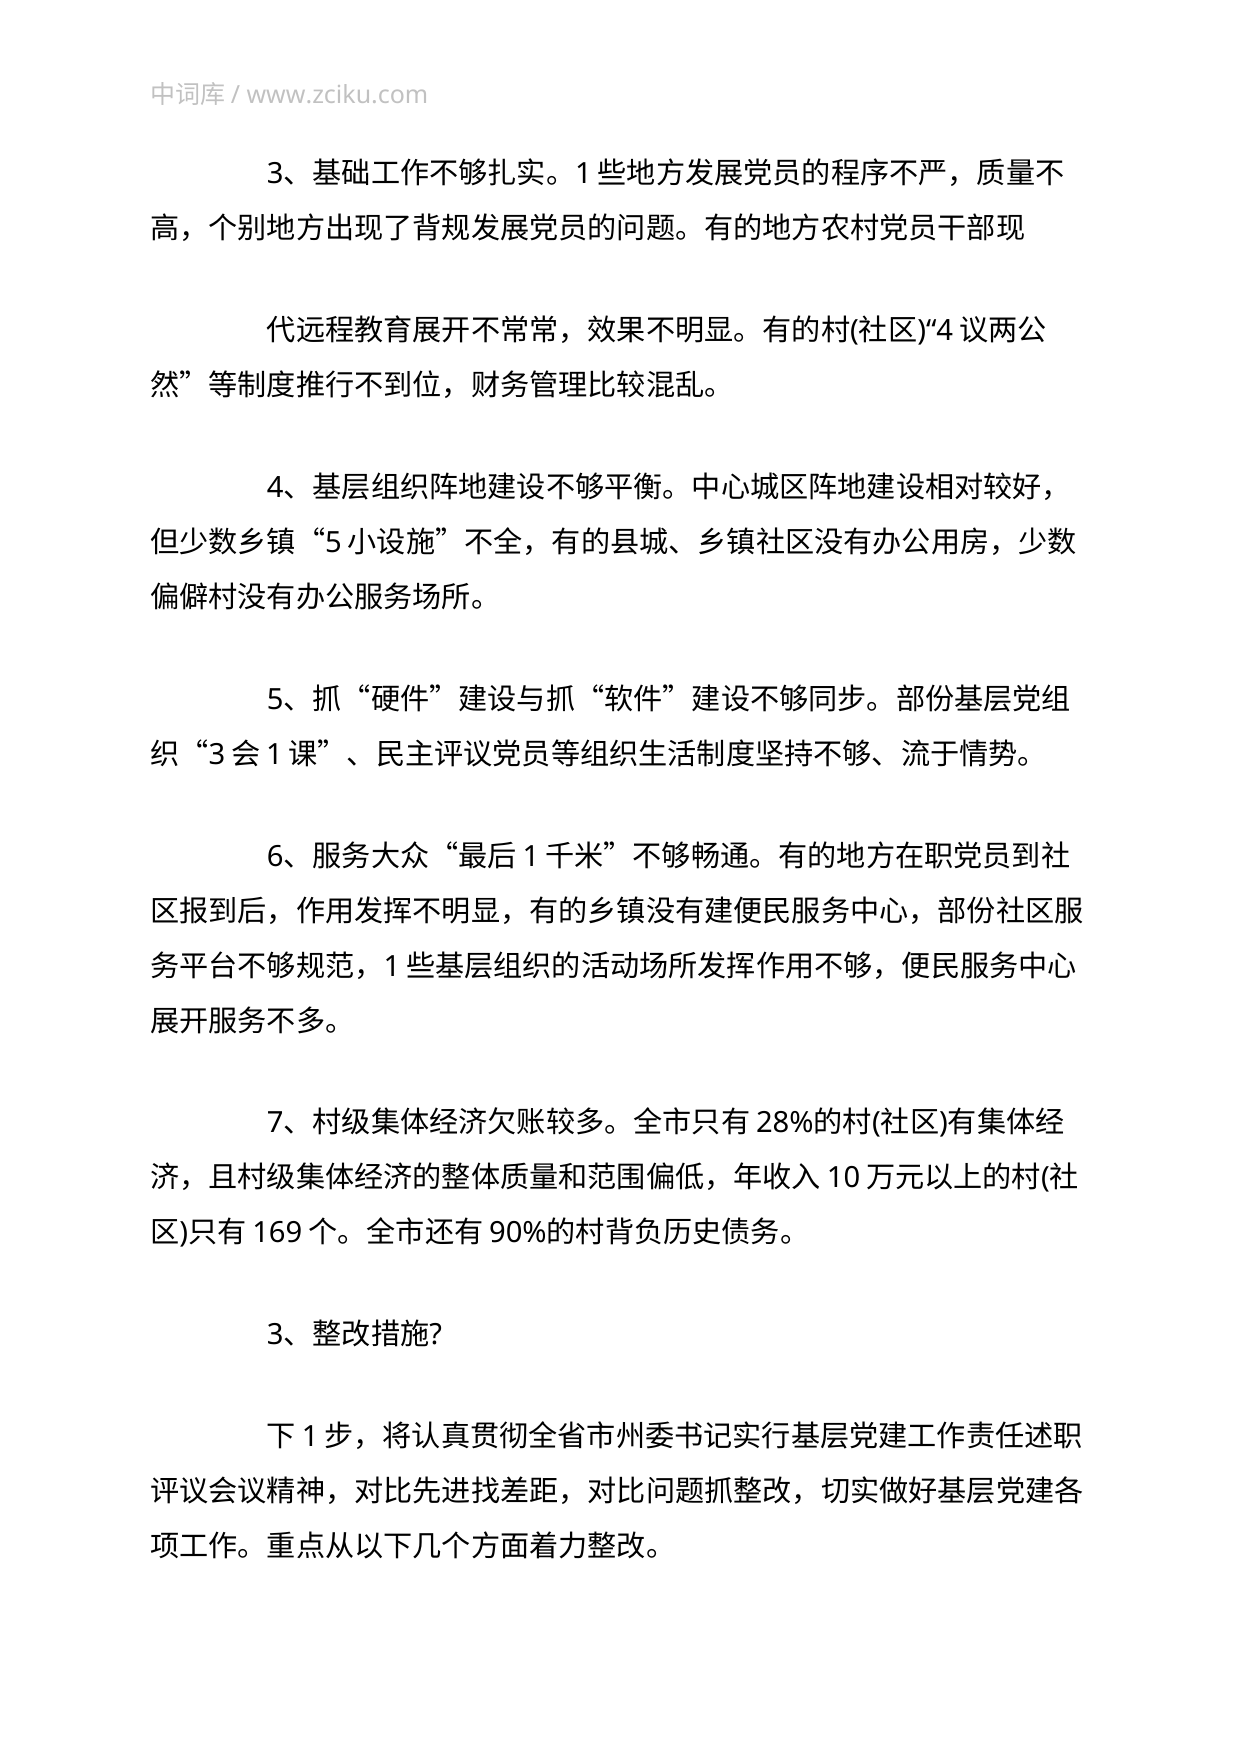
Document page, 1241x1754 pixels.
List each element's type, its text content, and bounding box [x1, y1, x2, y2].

text 6、服务大众“最后1千米”不够畅通。有的地方在职党员到社区报到后，作用发挥不明显，有的乡镇没有建便民服务中心，部份社区服务平台不够规范，1些基层组织的活动场所发挥作用不够，便民服务中心展开服务不多。 [150, 832, 1090, 1039]
text 3、基础工作不够扎实。1些地方发展党员的程序不严，质量不高，个别地方出现了背规发展党员的问题。有的地方农村党员干部现 [150, 150, 1090, 247]
text 5、抓“硬件”建设与抓“软件”建设不够同步。部份基层党组织“3会1课”、民主评议党员等组织生活制度坚持不够、流于情势。 [150, 675, 1090, 773]
text 7、村级集体经济欠账较多。全市只有28%的村(社区)有集体经济，且村级集体经济的整体质量和范围偏低，年收入10万元以上的村(社区)只有169个。全市还有90%的村背负历史债务。 [150, 1099, 1090, 1251]
text 下1步，将认真贯彻全省市州委书记实行基层党建工作责任述职评议会议精神，对比先进找差距，对比问题抓整改，切实做好基层党建各项工作。重点从以下几个方面着力整改。 [150, 1413, 1090, 1565]
text 4、基层组织阵地建设不够平衡。中心城区阵地建设相对较好，但少数乡镇“5小设施”不全，有的县城、乡镇社区没有办公用房，少数偏僻村没有办公服务场所。 [150, 463, 1090, 616]
text 3、整改措施? [150, 1311, 1090, 1353]
text 代远程教育展开不常常，效果不明显。有的村(社区)“4议两公然”等制度推行不到位，财务管理比较混乱。 [150, 307, 1090, 404]
